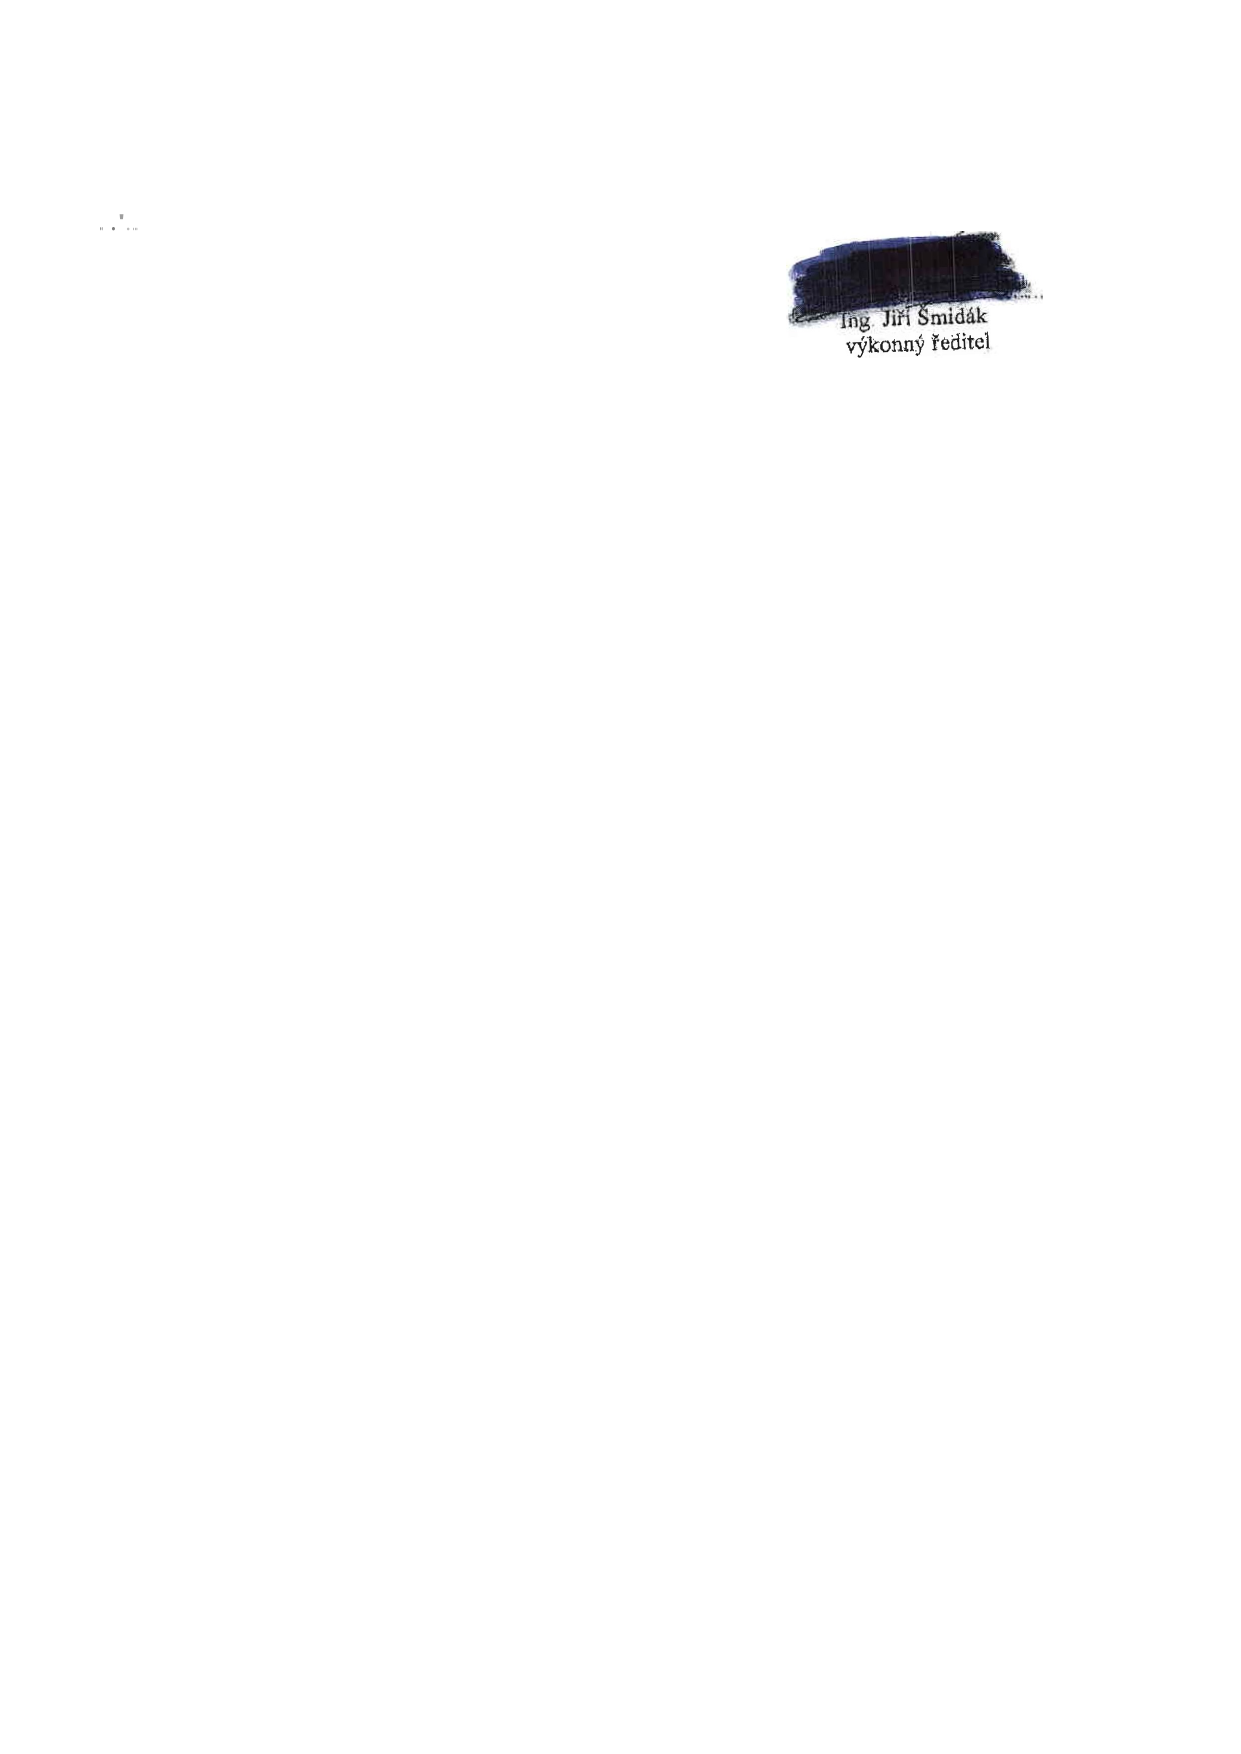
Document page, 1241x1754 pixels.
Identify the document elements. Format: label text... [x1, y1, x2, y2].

picture [786, 231, 1043, 358]
text .. .'.... [99, 203, 438, 236]
